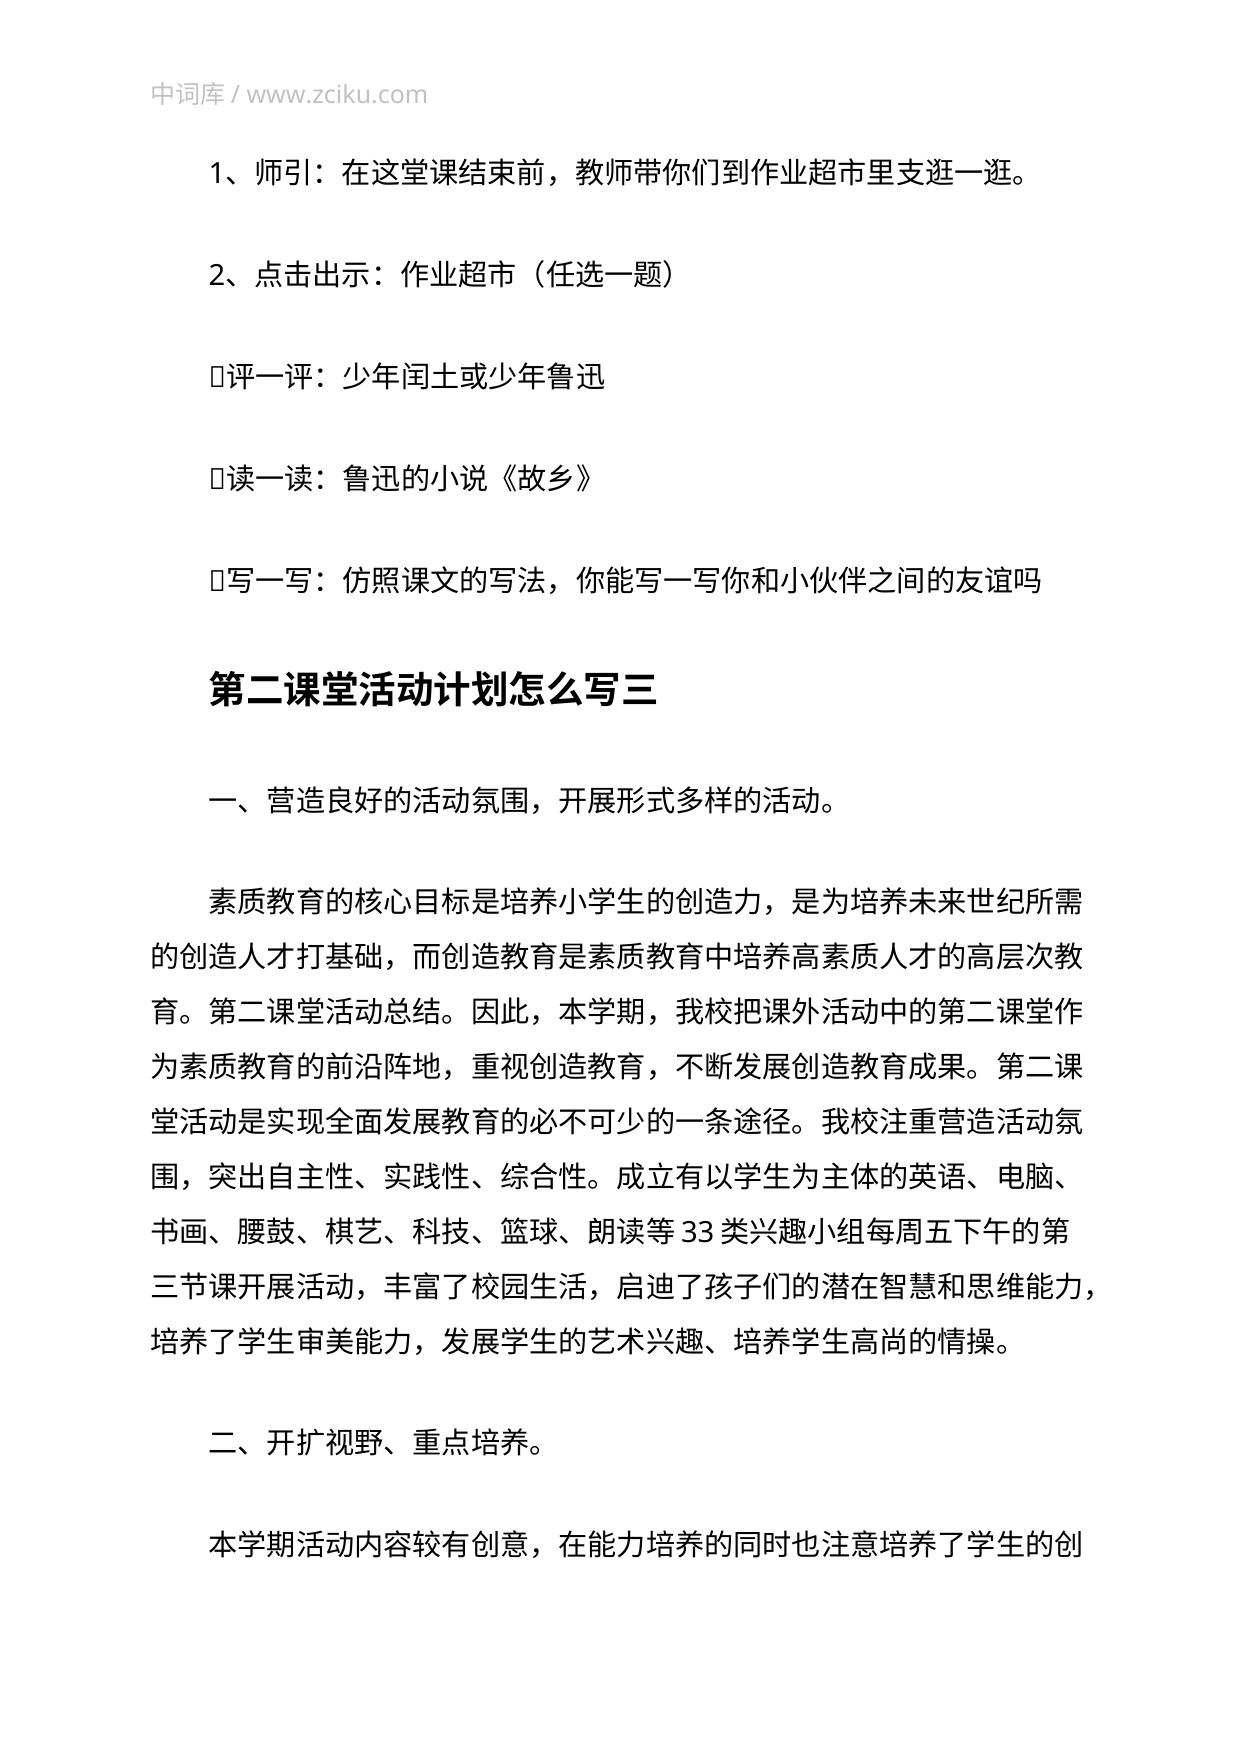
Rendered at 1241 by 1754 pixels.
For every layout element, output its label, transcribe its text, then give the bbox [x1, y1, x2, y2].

text 2、点击出示：作业超市（任选一题） [150, 252, 1090, 294]
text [150, 1522, 1090, 1564]
text 一、营造良好的活动氛围，开展形式多样的活动。 [150, 777, 1090, 819]
text 1、师引：在这堂课结束前，教师带你们到作业超市里支逛一逛。 [150, 150, 1090, 192]
text 写一写：仿照课文的写法，你能写一写你和小伙伴之间的友谊吗 [150, 558, 1090, 600]
text 素质教育的核心目标是培养小学生的创造力，是为培养未来世纪所需的创造人才打基础，而创造教育是素质教育中培养高素质人才的高层次教育。第二课堂活动总结。因此，本学期，我校把课外活动中的第二课堂作为素质教育的前沿阵地，重视创造教育，不断发展创造教育成果。第二课堂活动是实现全面发展教育的必不可少的一条途径。我校注重营造活动氛围，突出自主性、实践性、综合性。成立有以学生为主体的英语、电脑、书画、腰鼓、棋艺、科技、篮球、朗读等33类兴趣小组每周五下午的第三节课开展活动，丰富了校园生活，启迪了孩子们的潜在智慧和思维能力，培养了学生审美能力，发展学生的艺术兴趣、培养学生高尚的情操。 [150, 879, 1090, 1361]
text 读一读：鲁迅的小说《故乡》 [150, 456, 1090, 498]
text 二、开扩视野、重点培养。 [150, 1420, 1090, 1462]
text 第二课堂活动计划怎么写三 [150, 660, 1090, 714]
text 评一评：少年闰土或少年鲁迅 [150, 354, 1090, 396]
